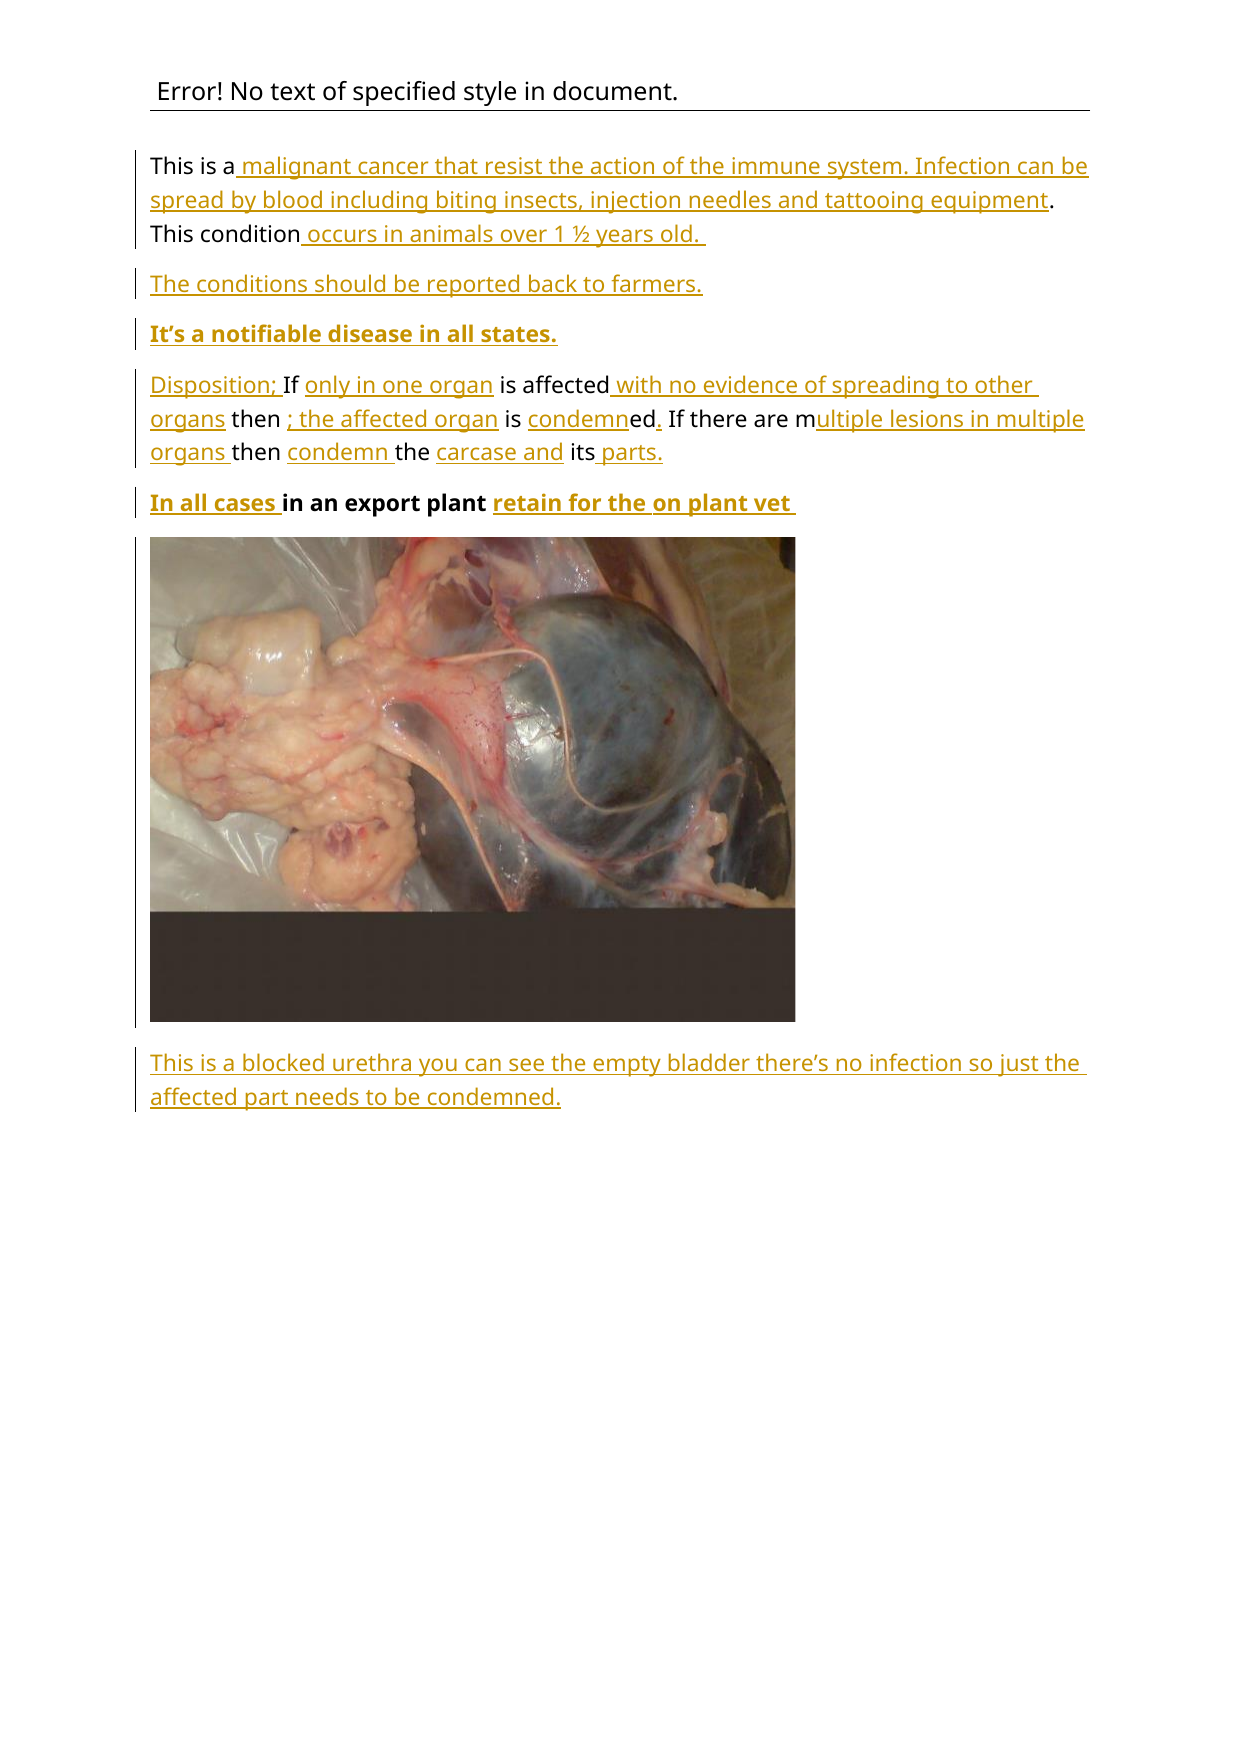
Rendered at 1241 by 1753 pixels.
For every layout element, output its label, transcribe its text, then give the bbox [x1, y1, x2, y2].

text This is a. This condition [150, 150, 1090, 249]
picture [150, 537, 796, 1022]
